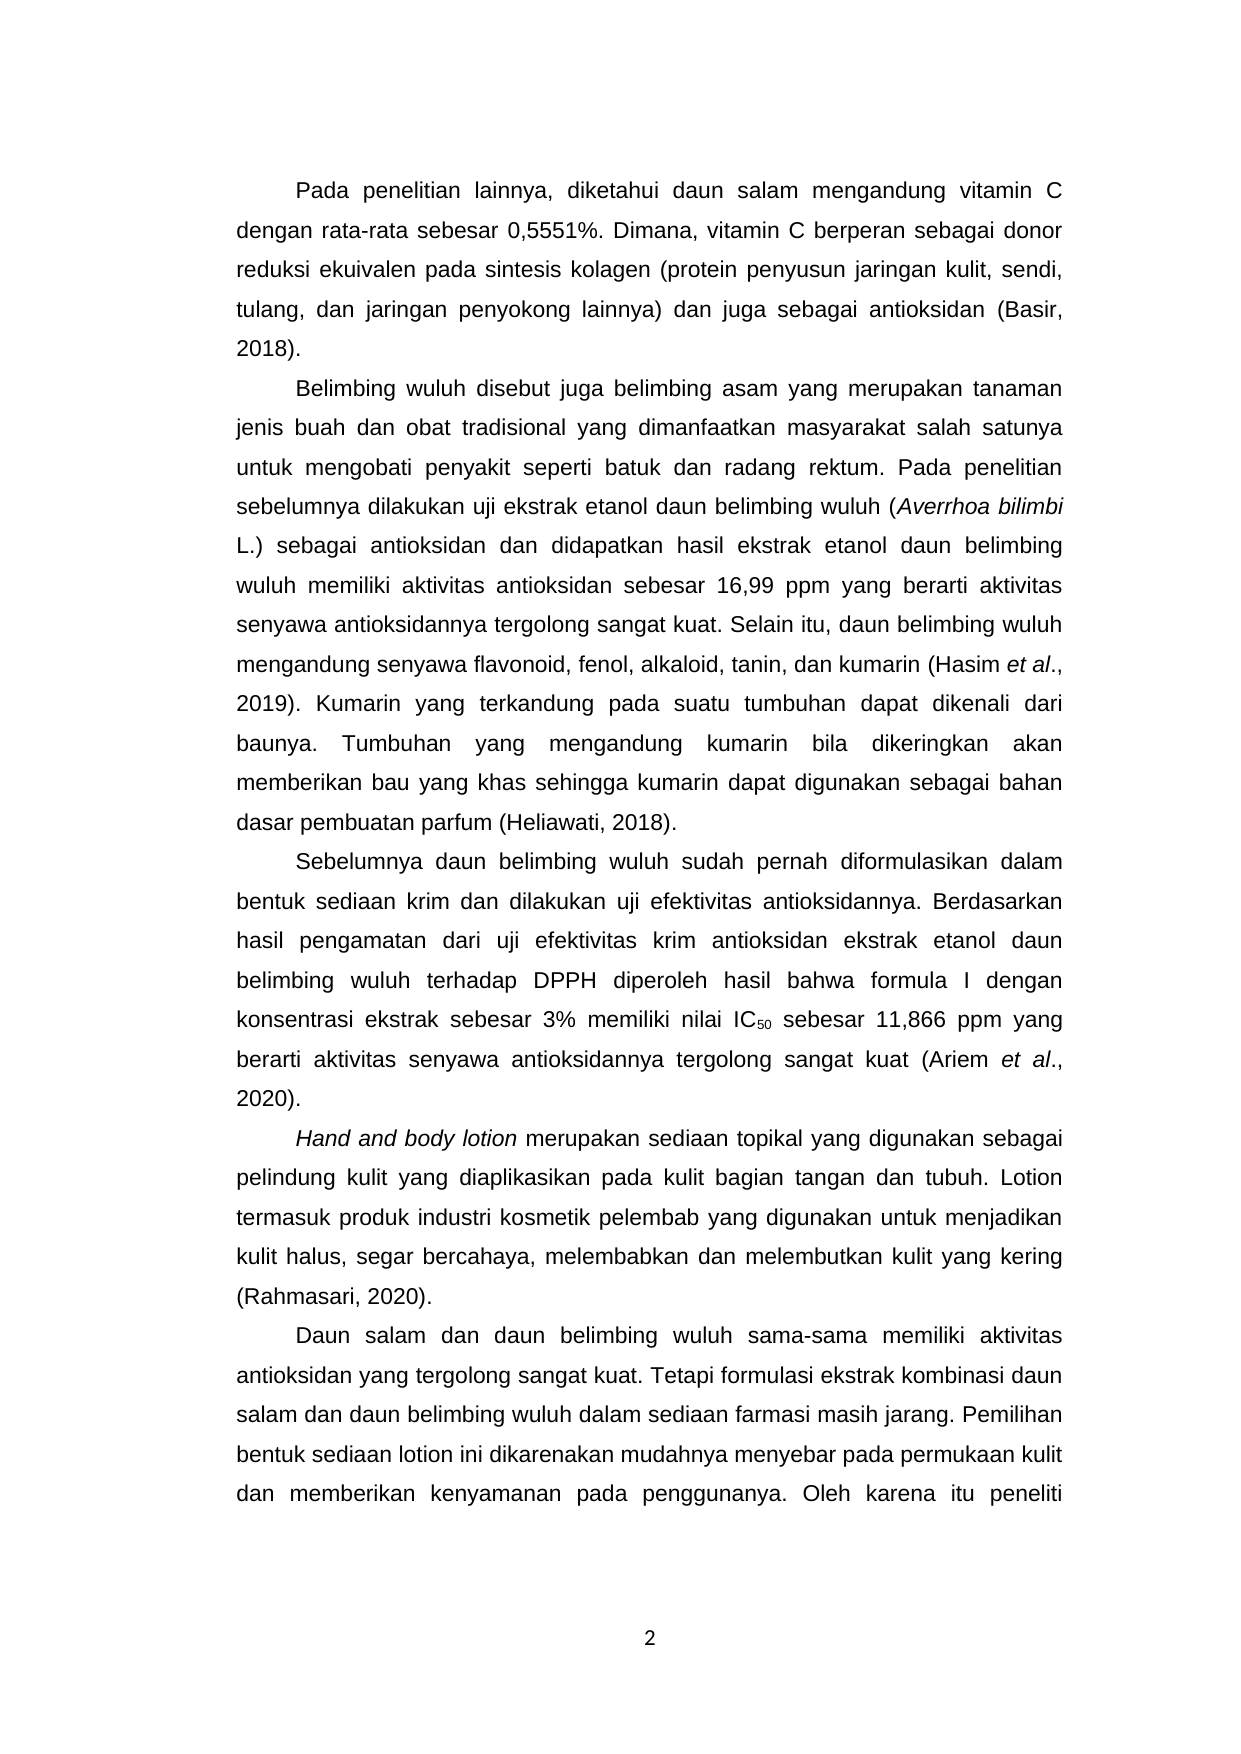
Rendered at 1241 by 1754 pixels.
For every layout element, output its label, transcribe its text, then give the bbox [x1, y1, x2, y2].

list Sebelumnya daun belimbing wuluh sudah pernah diformulasikan dalam bentuk sediaan krim dan dilakukan uji efektivitas antioksidannya. Berdasarkan hasil pengamatan dari uji efektivitas krim antioksidan ekstrak etanol daun belimbing wuluh terhadap DPPH diperoleh hasil bahwa formula I dengan konsentrasi ekstrak sebesar 3% memiliki nilai IC50 sebesar 11,866 ppm yang berarti aktivitas senyawa antioksidannya tergolong sangat kuat (Ariem et al., 2020). [236, 848, 1063, 1112]
list Pada penelitian lainnya, diketahui daun salam mengandung vitamin C dengan rata-rata sebesar 0,5551%. Dimana, vitamin C berperan sebagai donor reduksi ekuivalen pada sintesis kolagen (protein penyusun jaringan kulit, sendi, tulang, dan jaringan penyokong lainnya) dan juga sebagai antioksidan (Basir, 2018). [236, 177, 1063, 361]
list Hand and body lotion merupakan sediaan topikal yang digunakan sebagai pelindung kulit yang diaplikasikan pada kulit bagian tangan dan tubuh. Lotion termasuk produk industri kosmetik pelembab yang digunakan untuk menjadikan kulit halus, segar bercahaya, melembabkan dan melembutkan kulit yang kering (Rahmasari, 2020). [236, 1125, 1063, 1309]
list Belimbing wuluh disebut juga belimbing asam yang merupakan tanaman jenis buah dan obat tradisional yang dimanfaatkan masyarakat salah satunya untuk mengobati penyakit seperti batuk dan radang rektum. Pada penelitian sebelumnya dilakukan uji ekstrak etanol daun belimbing wuluh (Averrhoa bilimbi L.) sebagai antioksidan dan didapatkan hasil ekstrak etanol daun belimbing wuluh memiliki aktivitas antioksidan sebesar 16,99 ppm yang berarti aktivitas senyawa antioksidannya tergolong sangat kuat. Selain itu, daun belimbing wuluh mengandung senyawa flavonoid, fenol, alkaloid, tanin, dan kumarin (Hasim et al., 2019). Kumarin yang terkandung pada suatu tumbuhan dapat dikenali dari baunya. Tumbuhan yang mengandung kumarin bila dikeringkan akan memberikan bau yang khas sehingga kumarin dapat digunakan sebagai bahan dasar pembuatan parfum (Heliawati, 2018). [236, 374, 1063, 835]
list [236, 1322, 1063, 1506]
